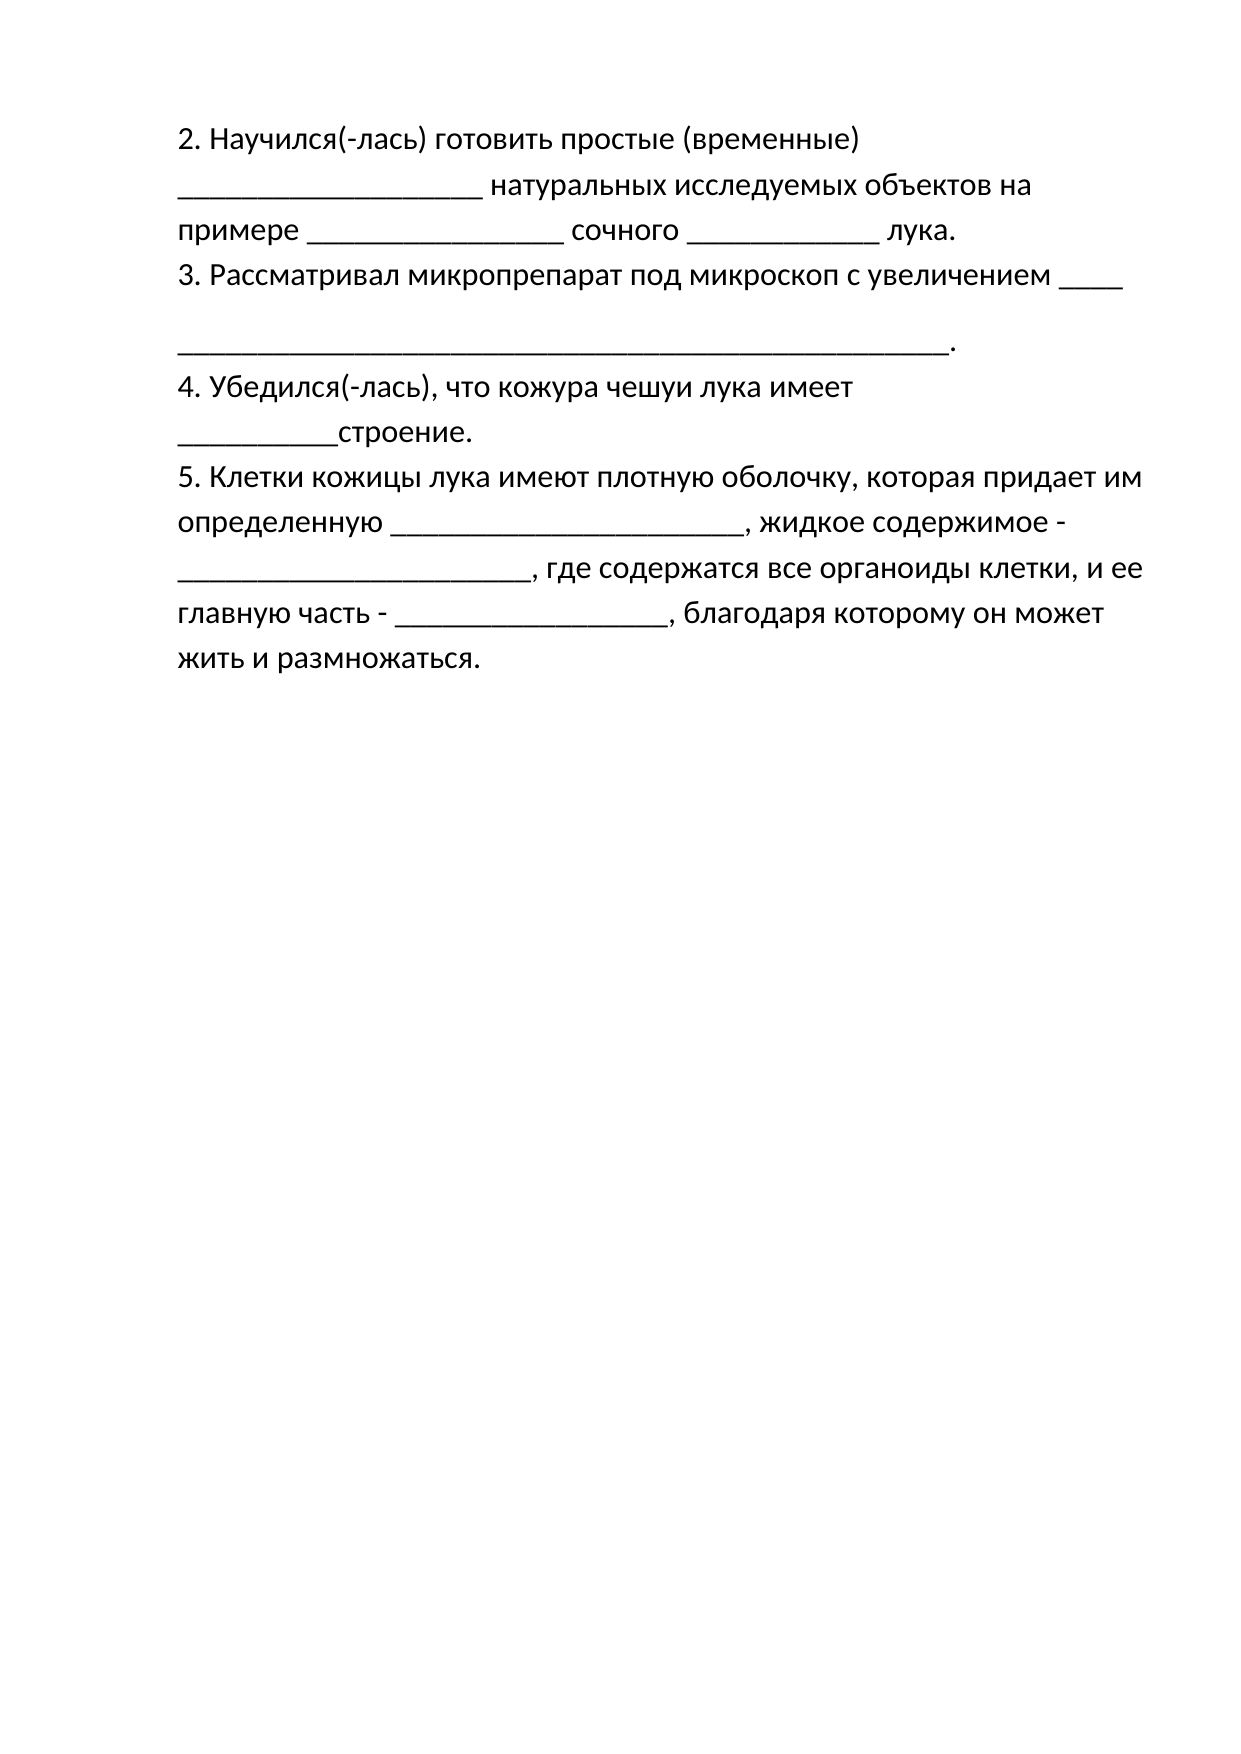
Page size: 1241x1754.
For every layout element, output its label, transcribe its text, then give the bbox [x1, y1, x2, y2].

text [177, 118, 1152, 293]
text ________________________________________________. 4. Убедился(-лась), что кожура чешуи лука имеет __________строение. 5. Клетки кожицы лука имеют плотную оболочку, которая придает им определенную ______________________, жидкое содержимое - ______________________, где содержатся все органоиды клетки, и ее главную часть - _________________, благодаря которому он может жить и размножаться. [177, 320, 1152, 754]
